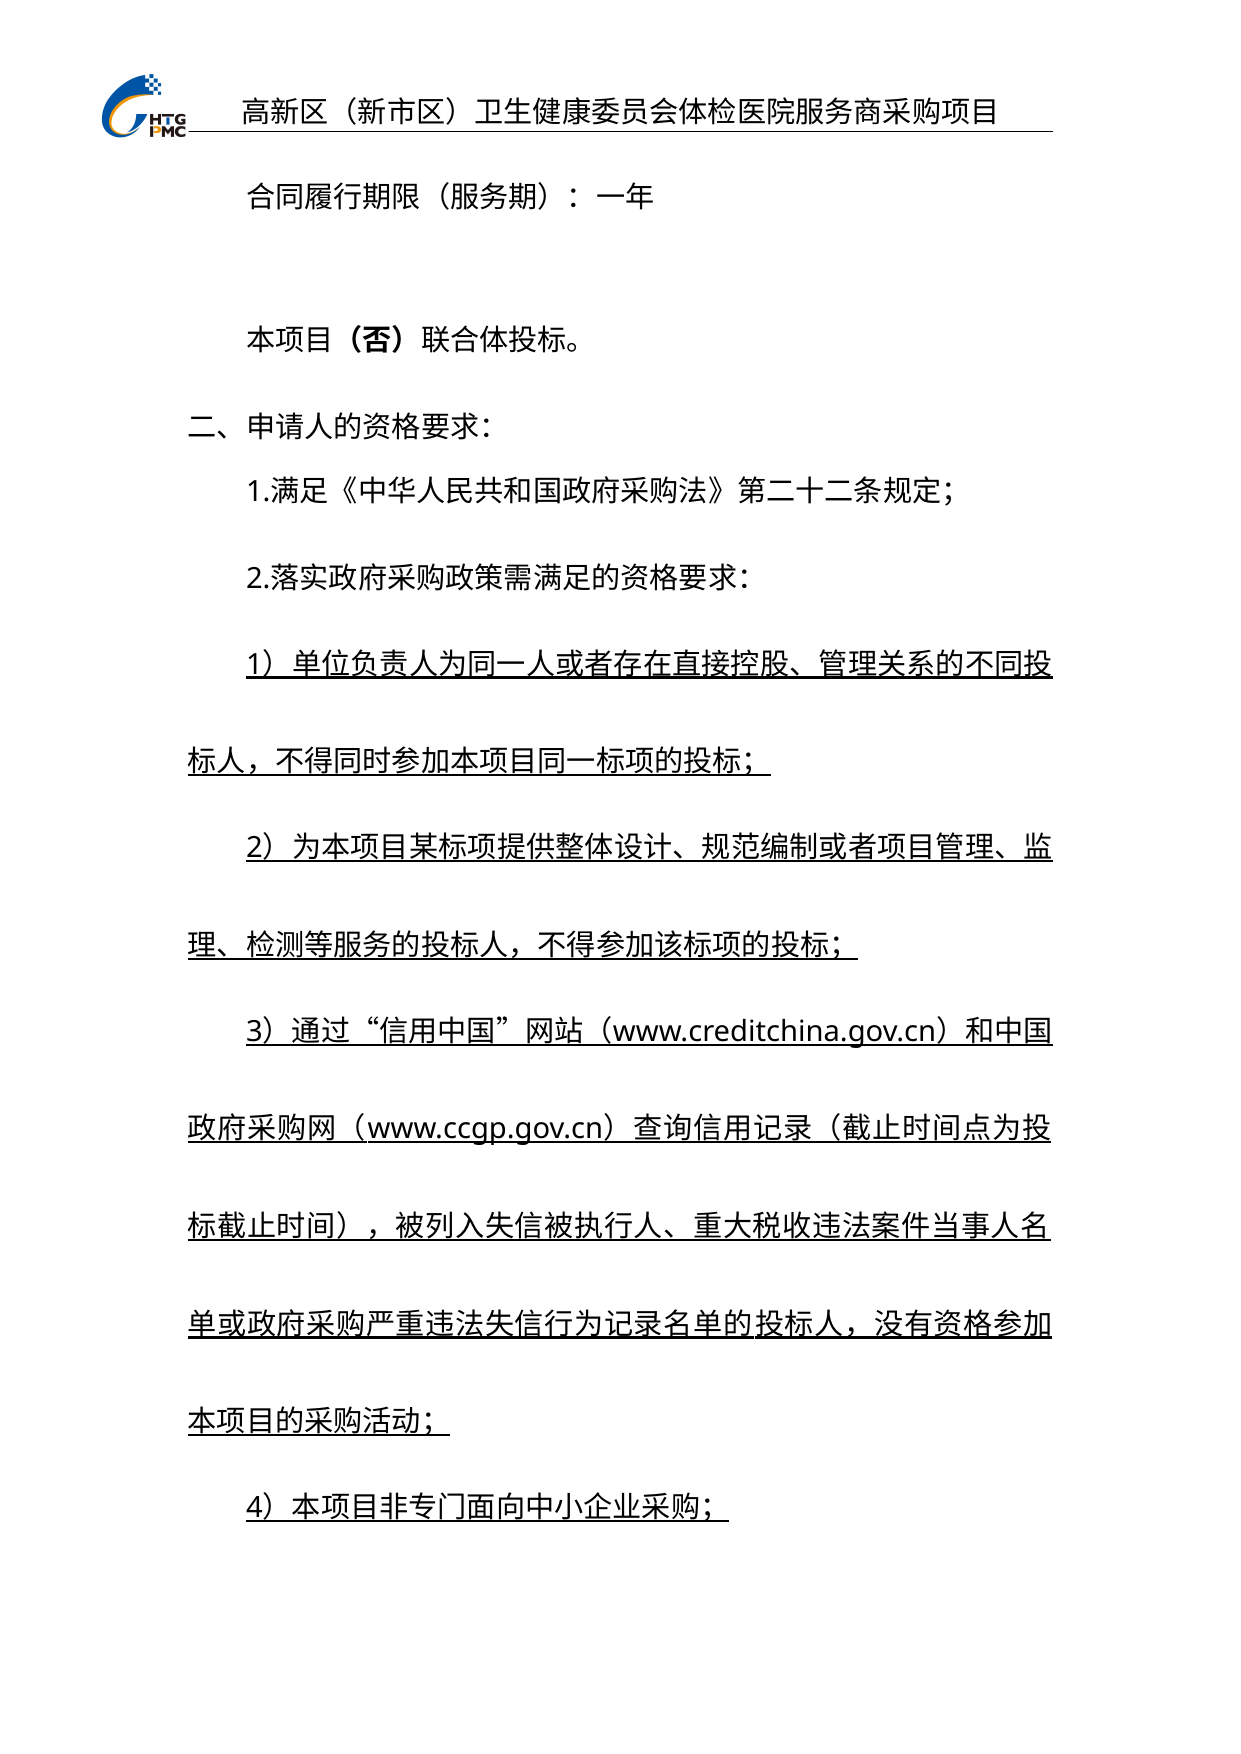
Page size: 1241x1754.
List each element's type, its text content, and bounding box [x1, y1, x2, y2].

text 1.满足《中华人民共和国政府采购法》第二十二条规定； [187, 457, 1053, 522]
picture [98, 72, 189, 148]
text 1）单位负责人为同一人或者存在直接控股、管理关系的不同投标人，不得同时参加本项目同一标项的投标； [187, 629, 1053, 792]
text 2.落实政府采购政策需满足的资格要求： [187, 543, 1053, 608]
text 4）本项目非专门面向中小企业采购； [187, 1472, 1053, 1537]
text 本项目（否）联合体投标。 [187, 306, 1053, 371]
text 合同履行期限（服务期）：一年 [187, 162, 1053, 227]
text 二、申请人的资格要求： [187, 392, 1053, 457]
text 2）为本项目某标项提供整体设计、规范编制或者项目管理、监理、检测等服务的投标人，不得参加该标项的投标； [187, 813, 1053, 975]
text 3）通过“信用中国”网站（www.creditchina.gov.cn）和中国政府采购网（www.ccgp.gov.cn）查询信用记录（截止时间点为投标截止时间），被列入失信被执行人、重大税收违法案件当事人名单或政府采购严重违法失信行为记录名单的投标人，没有资格参加本项目的采购活动； [187, 996, 1053, 1451]
